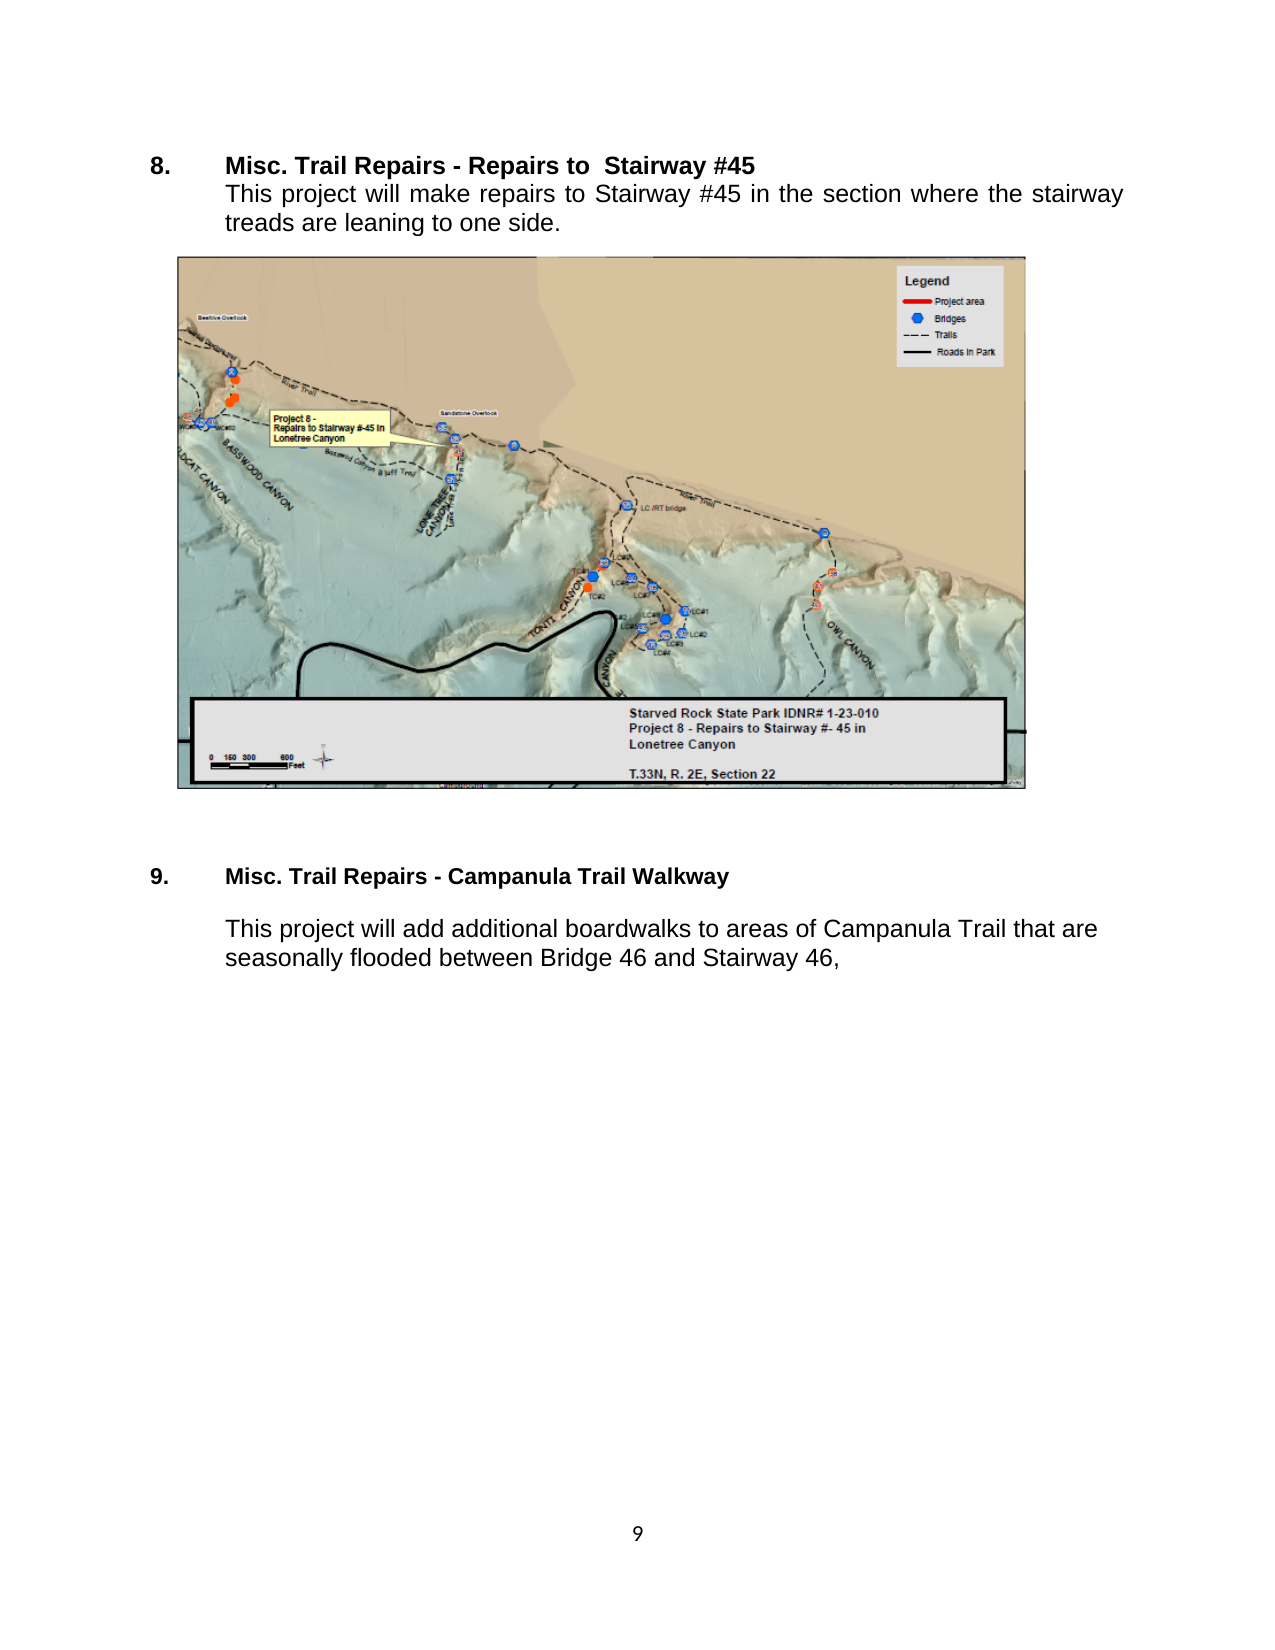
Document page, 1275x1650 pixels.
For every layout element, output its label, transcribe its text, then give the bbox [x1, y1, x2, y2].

list This project will add additional boardwalks to areas of Campanula Trail that are seasonally flooded between Bridge 46 and Stairway 46, [225, 914, 1125, 971]
list This project will make repairs to Stairway #45 in the section where the stairway treads are leaning to one side. [225, 179, 1125, 237]
list Misc. Trail Repairs - Repairs to Stairway #45 [150, 151, 1125, 179]
picture [159, 236, 1044, 812]
text 9. Misc. Trail Repairs - Campanula Trail Walkway [150, 863, 1125, 889]
